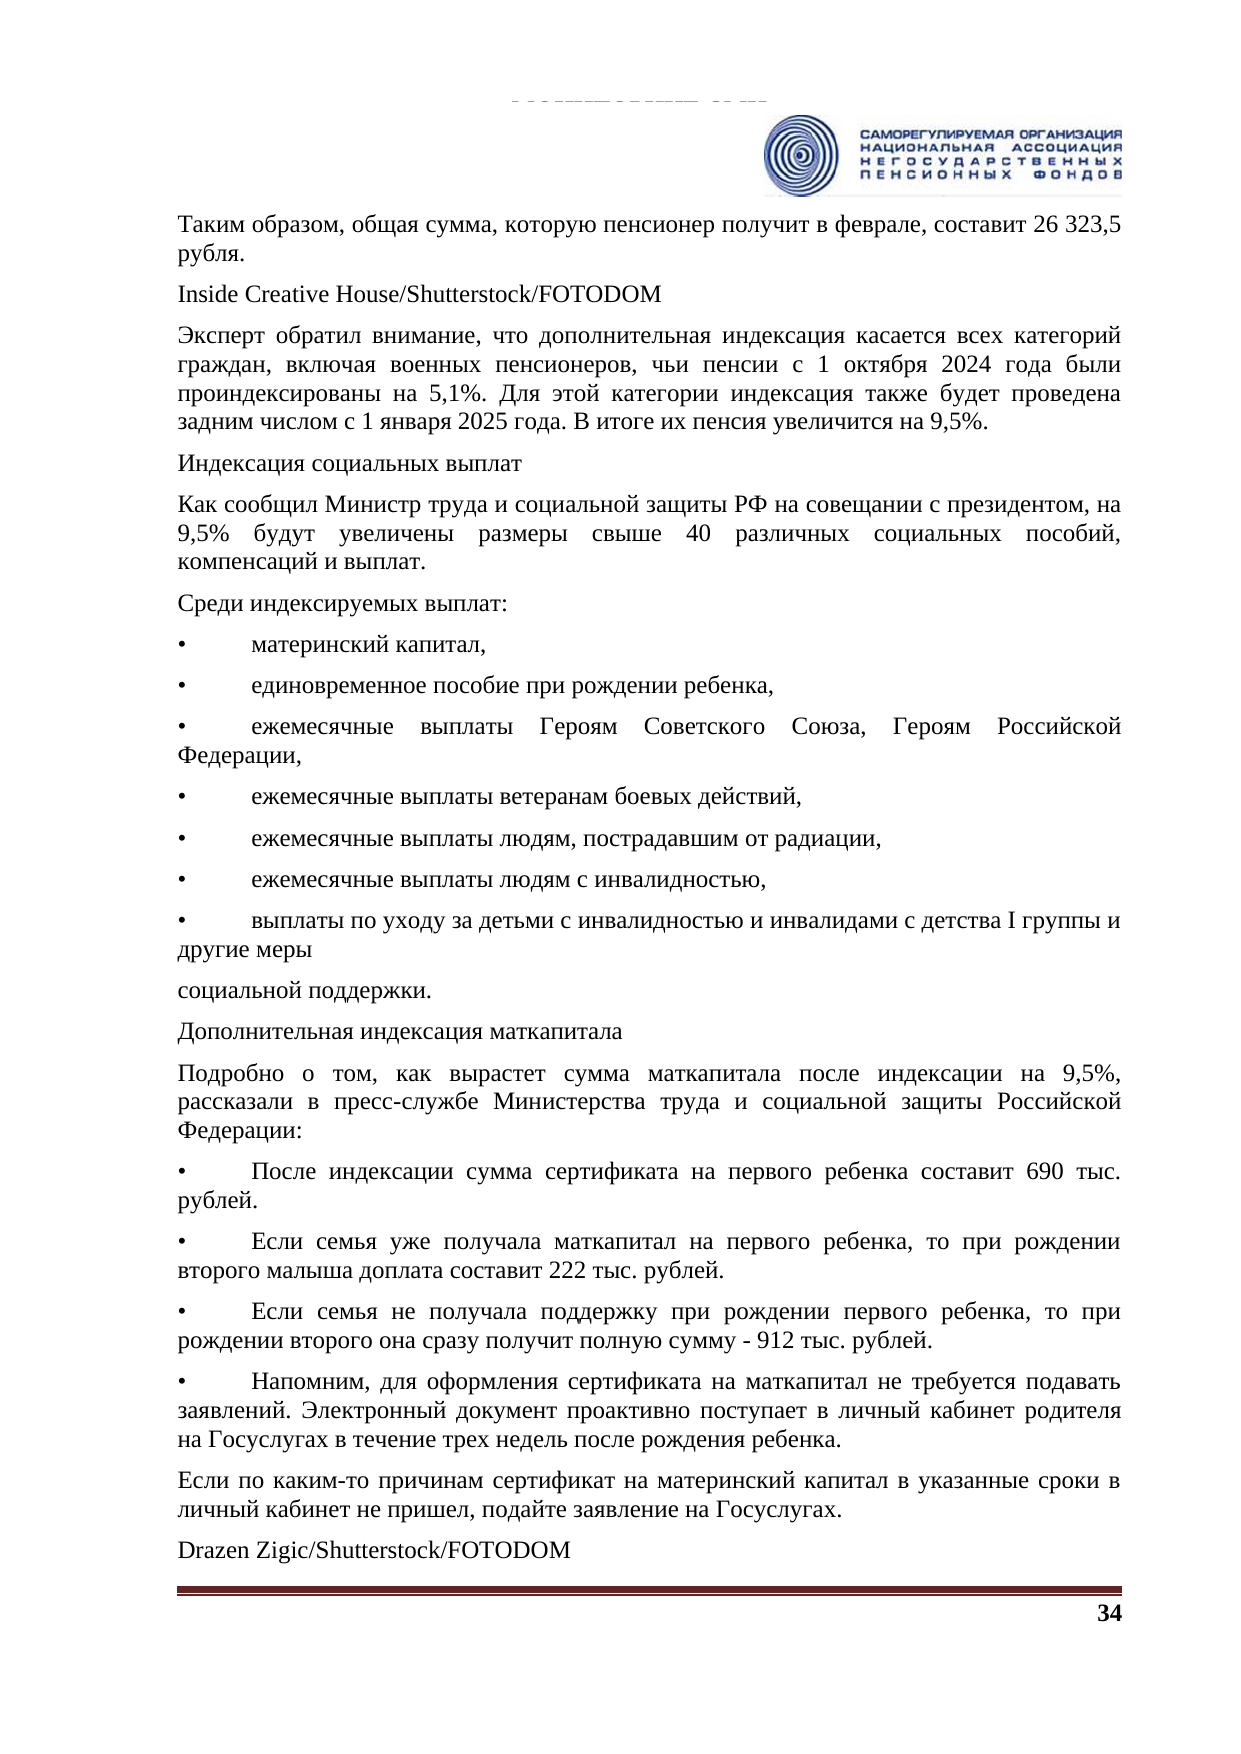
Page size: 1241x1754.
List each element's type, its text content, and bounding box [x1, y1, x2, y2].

text • единовременное пособие при рождении ребенка, [177, 670, 1122, 699]
text • Если семья не получала поддержку при рождении первого ребенка, то при рождении второго она сразу получит полную сумму - 912 тыс. рублей. [177, 1296, 1122, 1354]
text • материнский капитал, [177, 629, 1122, 658]
text Как сообщил Министр труда и социальной защиты РФ на совещании с президентом, на 9,5% будут увеличены размеры свыше 40 различных социальных пособий, компенсаций и выплат. [177, 489, 1122, 575]
text Inside Creative House/Shutterstock/FOTODOM [177, 279, 1122, 308]
text Индексация социальных выплат [177, 448, 1122, 476]
text • ежемесячные выплаты людям, пострадавшим от радиации, [177, 823, 1122, 851]
text • ежемесячные выплаты Героям Советского Союза, Героям Российской Федерации, [177, 711, 1122, 769]
text • Напомним, для оформления сертификата на маткапитал не требуется подавать заявлений. Электронный документ проактивно поступает в личный кабинет родителя на Госуслугах в течение трех недель после рождения ребенка. [177, 1366, 1122, 1453]
text социальной поддержки. [177, 975, 1122, 1004]
text • Если семья уже получала маткапитал на первого ребенка, то при рождении второго малыша доплата составит 222 тыс. рублей. [177, 1226, 1122, 1284]
text • ежемесячные выплаты людям с инвалидностью, [177, 864, 1122, 893]
text Подробно о том, как вырастет сумма маткапитала после индексации на 9,5%, рассказали в пресс-службе Министерства труда и социальной защиты Российской Федерации: [177, 1058, 1122, 1144]
text Среди индексируемых выплат: [177, 588, 1122, 616]
text Если по каким-то причинам сертификат на материнский капитал в указанные сроки в личный кабинет не пришел, подайте заявление на Госуслугах. [177, 1465, 1122, 1523]
text Эксперт обратил внимание, что дополнительная индексация касается всех категорий граждан, включая военных пенсионеров, чьи пенсии с 1 октября 2024 года были проиндексированы на 5,1%. Для этой категории индексация также будет проведена задним числом с 1 января 2025 года. В итоге их пенсия увеличится на 9,5%. [177, 320, 1122, 435]
text • ежемесячные выплаты ветеранам боевых действий, [177, 781, 1122, 810]
text Таким образом, общая сумма, которую пенсионер получит в феврале, составит 26 323,5 рубля. [177, 209, 1122, 266]
text Дополнительная индексация маткапитала [177, 1016, 1122, 1045]
picture [764, 115, 1122, 197]
text • выплаты по уходу за детьми с инвалидностью и инвалидами с детства I группы и другие меры [177, 905, 1122, 963]
text • После индексации сумма сертификата на первого ребенка составит 690 тыс. рублей. [177, 1156, 1122, 1214]
text Drazen Zigic/Shutterstock/FOTODOM [177, 1535, 1122, 1564]
